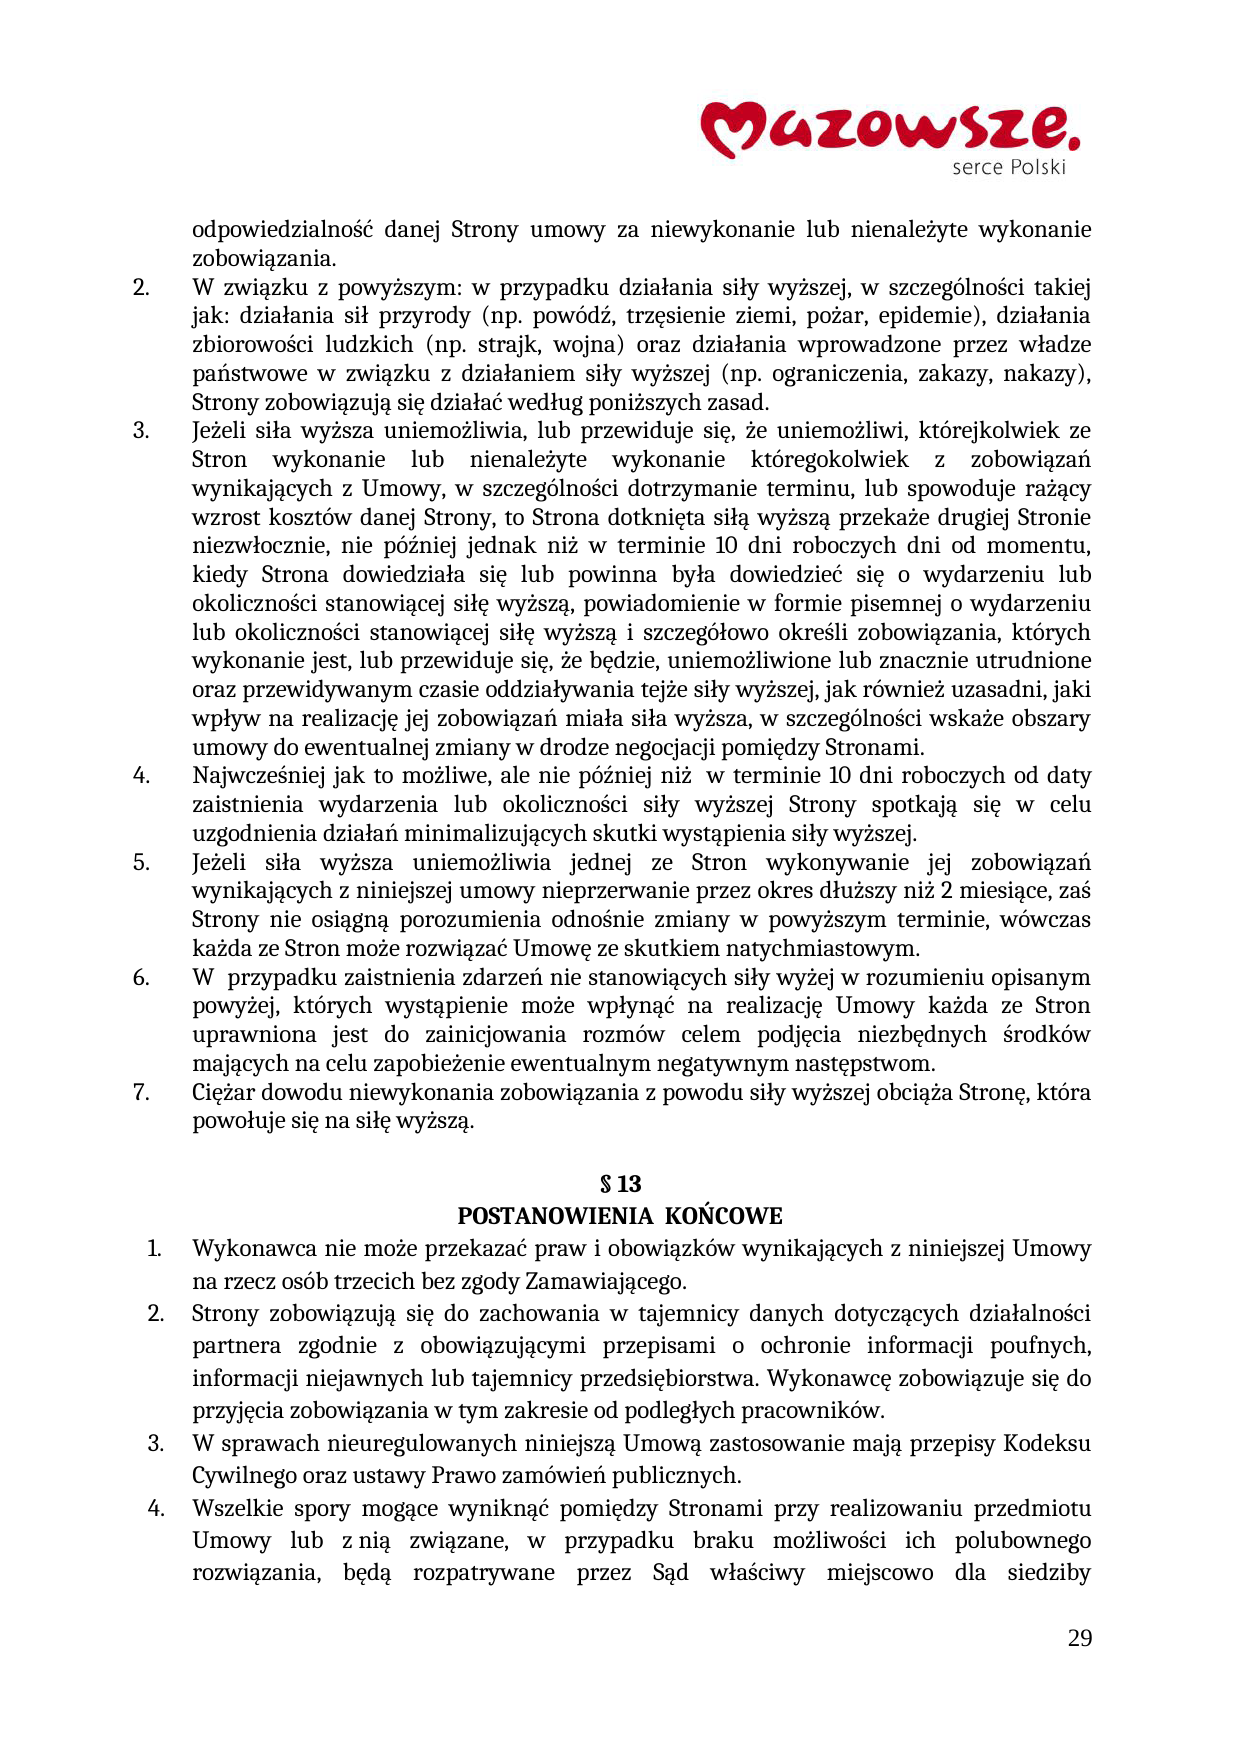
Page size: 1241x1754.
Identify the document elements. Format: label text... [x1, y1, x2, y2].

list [133, 215, 1093, 272]
list W przypadku zaistnienia zdarzeń nie stanowiących siły wyżej w rozumieniu opisanym powyżej, których wystąpienie może wpłynąć na realizację Umowy każda ze Stron uprawniona jest do zainicjowania rozmów celem podjęcia niezbędnych środków mających na celu zapobieżenie ewentualnym negatywnym następstwom. [133, 962, 1093, 1077]
list Jeżeli siła wyższa uniemożliwia, lub przewiduje się, że uniemożliwi, którejkolwiek ze Stron wykonanie lub nienależyte wykonanie któregokolwiek z zobowiązań wynikających z Umowy, w szczególności dotrzymanie terminu, lub spowoduje rażący wzrost kosztów danej Strony, to Strona dotknięta siłą wyższą przekaże drugiej Stronie niezwłocznie, nie później jednak niż w terminie 10 dni roboczych dni od momentu, kiedy Strona dowiedziała się lub powinna była dowiedzieć się o wydarzeniu lub okoliczności stanowiącej siłę wyższą, powiadomienie w formie pisemnej o wydarzeniu lub okoliczności stanowiącej siłę wyższą i szczegółowo określi zobowiązania, których wykonanie jest, lub przewiduje się, że będzie, uniemożliwione lub znacznie utrudnione oraz przewidywanym czasie oddziaływania tejże siły wyższej, jak również uzasadni, jaki wpływ na realizację jej zobowiązań miała siła wyższa, w szczególności wskaże obszary umowy do ewentualnej zmiany w drodze negocjacji pomiędzy Stronami. [133, 416, 1093, 761]
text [148, 1493, 1093, 1587]
list Jeżeli siła wyższa uniemożliwia jednej ze Stron wykonywanie jej zobowiązań wynikających z niniejszej umowy nieprzerwanie przez okres dłuższy niż 2 miesiące, zaś Strony nie osiągną porozumienia odnośnie zmiany w powyższym terminie, wówczas każda ze Stron może rozwiązać Umowę ze skutkiem natychmiastowym. [133, 847, 1093, 962]
text § 13 [148, 1169, 1093, 1198]
list W związku z powyższym: w przypadku działania siły wyższej, w szczególności takiej jak: działania sił przyrody (np. powódź, trzęsienie ziemi, pożar, epidemie), działania zbiorowości ludzkich (np. strajk, wojna) oraz działania wprowadzone przez władze państwowe w związku z działaniem siły wyższej (np. ograniczenia, zakazy, nakazy), Strony zobowiązują się działać według poniższych zasad. [133, 272, 1093, 416]
text 1. Wykonawca nie może przekazać praw i obowiązków wynikających z niniejszej Umowy na rzecz osób trzecich bez zgody Zamawiającego. [148, 1234, 1093, 1295]
list Najwcześniej jak to możliwe, ale nie później niż w terminie 10 dni roboczych od daty zaistnienia wydarzenia lub okoliczności siły wyższej Strony spotkają się w celu uzgodnienia działań minimalizujących skutki wystąpienia siły wyższej. [133, 761, 1093, 847]
text 3. W sprawach nieuregulowanych niniejszą Umową zastosowanie mają przepisy Kodeksu Cywilnego oraz ustawy Prawo zamówień publicznych. [148, 1429, 1093, 1490]
text 2. Strony zobowiązują się do zachowania w tajemnicy danych dotyczących działalności partnera zgodnie z obowiązującymi przepisami o ochronie informacji poufnych, informacji niejawnych lub tajemnicy przedsiębiorstwa. Wykonawcę zobowiązuje się do przyjęcia zobowiązania w tym zakresie od podległych pracowników. [148, 1299, 1093, 1425]
text POSTANOWIENIA KOŃCOWE [148, 1202, 1093, 1231]
list Ciężar dowodu niewykonania zobowiązania z powodu siły wyższej obciąża Stronę, która powołuje się na siłę wyższą. [133, 1077, 1093, 1135]
